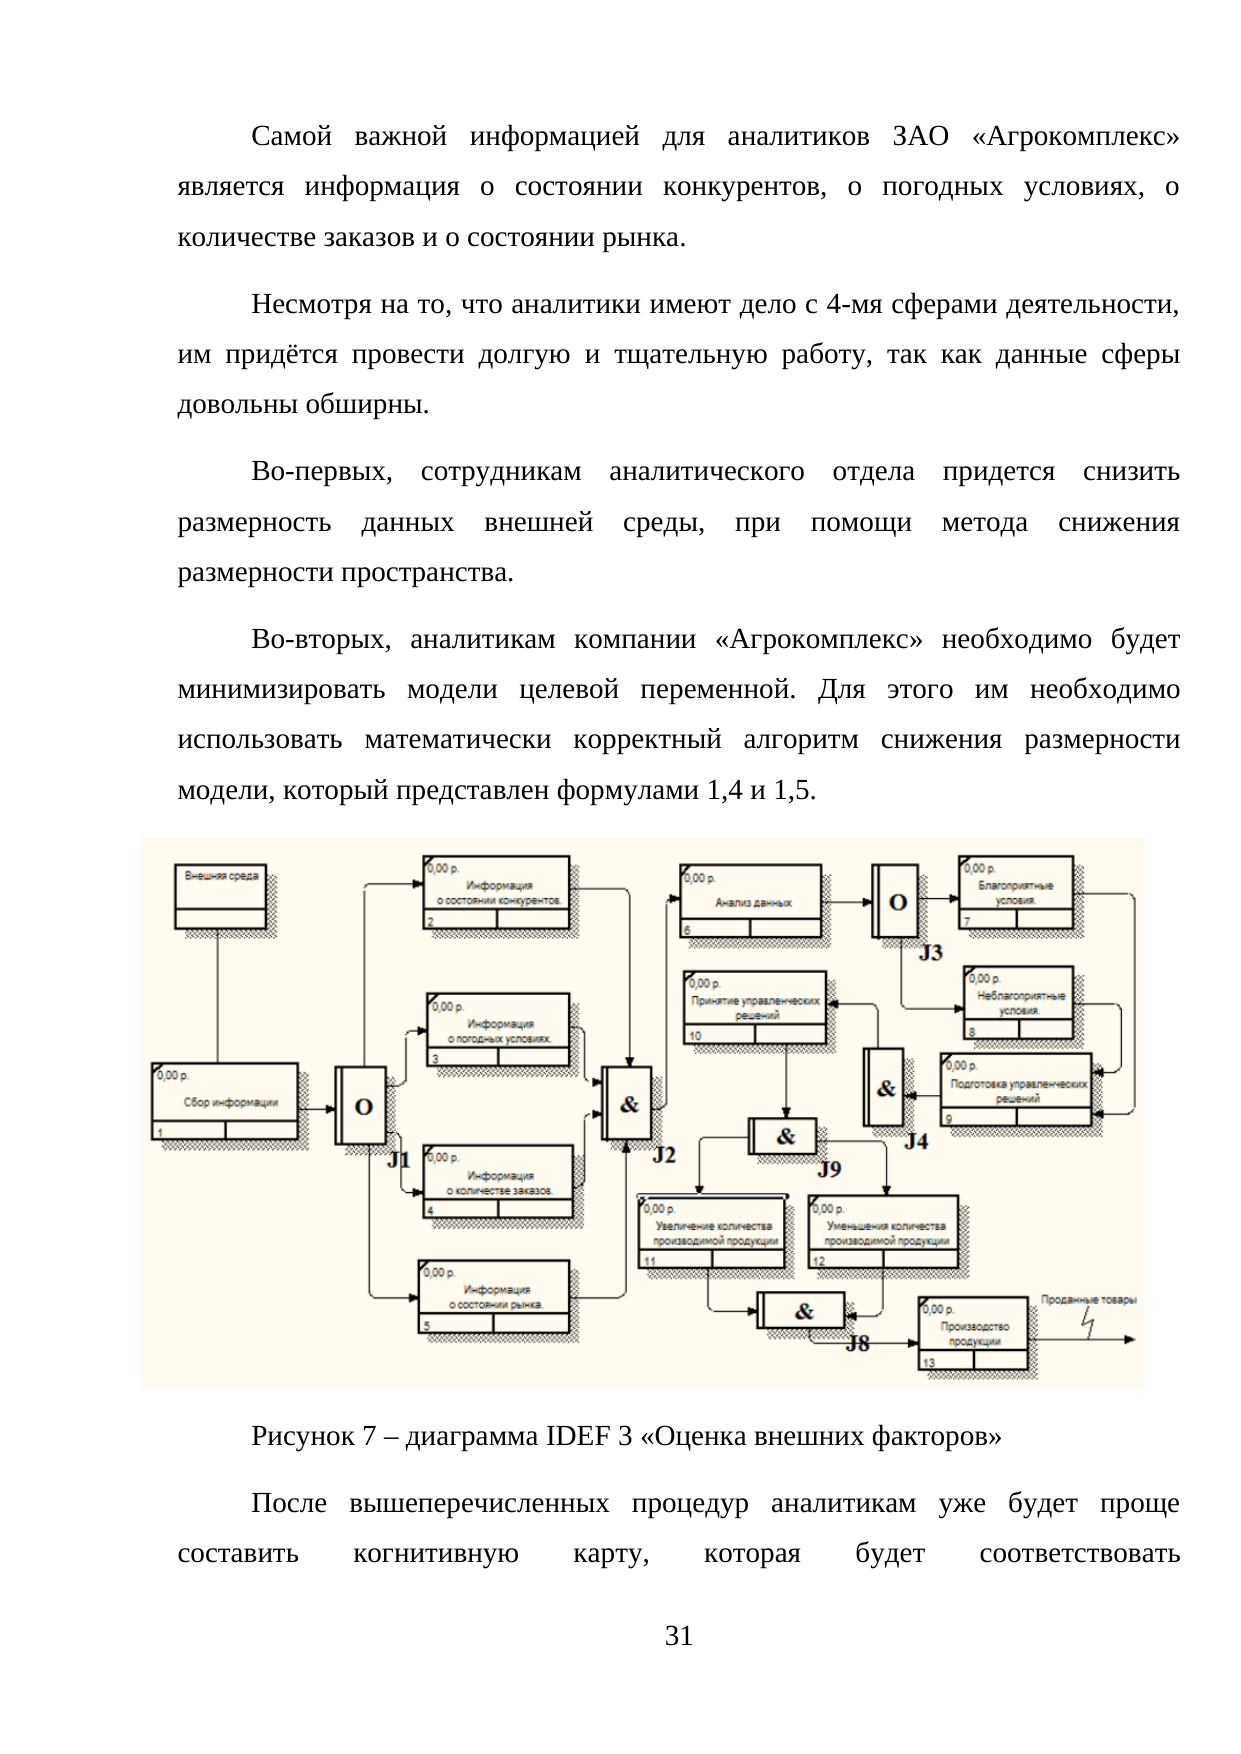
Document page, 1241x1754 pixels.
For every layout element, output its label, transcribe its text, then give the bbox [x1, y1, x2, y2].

text Во-вторых, аналитикам компании «Агрокомплекс» необходимо будет минимизировать модели целевой переменной. Для этого им необходимо использовать математически корректный алгоритм снижения размерности модели, который представлен формулами 1,4 и 1,5. [177, 621, 1181, 805]
text Несмотря на то, что аналитики имеют дело с 4-мя сферами деятельности, им придётся провести долгую и тщательную работу, так как данные сферы довольны обширны. [177, 286, 1181, 420]
text Во-первых, сотрудникам аналитического отдела придется снизить размерность данных внешней среды, при помощи метода снижения размерности пространства. [177, 453, 1181, 587]
text Рисунок 7 – диаграмма IDEF 3 «Оценка внешних факторов» [177, 1418, 1181, 1451]
text Самой важной информацией для аналитиков ЗАО «Агрокомплекс» является информация о состоянии конкурентов, о погодных условиях, о количестве заказов и о состоянии рынка. [177, 118, 1181, 252]
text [177, 1485, 1181, 1569]
